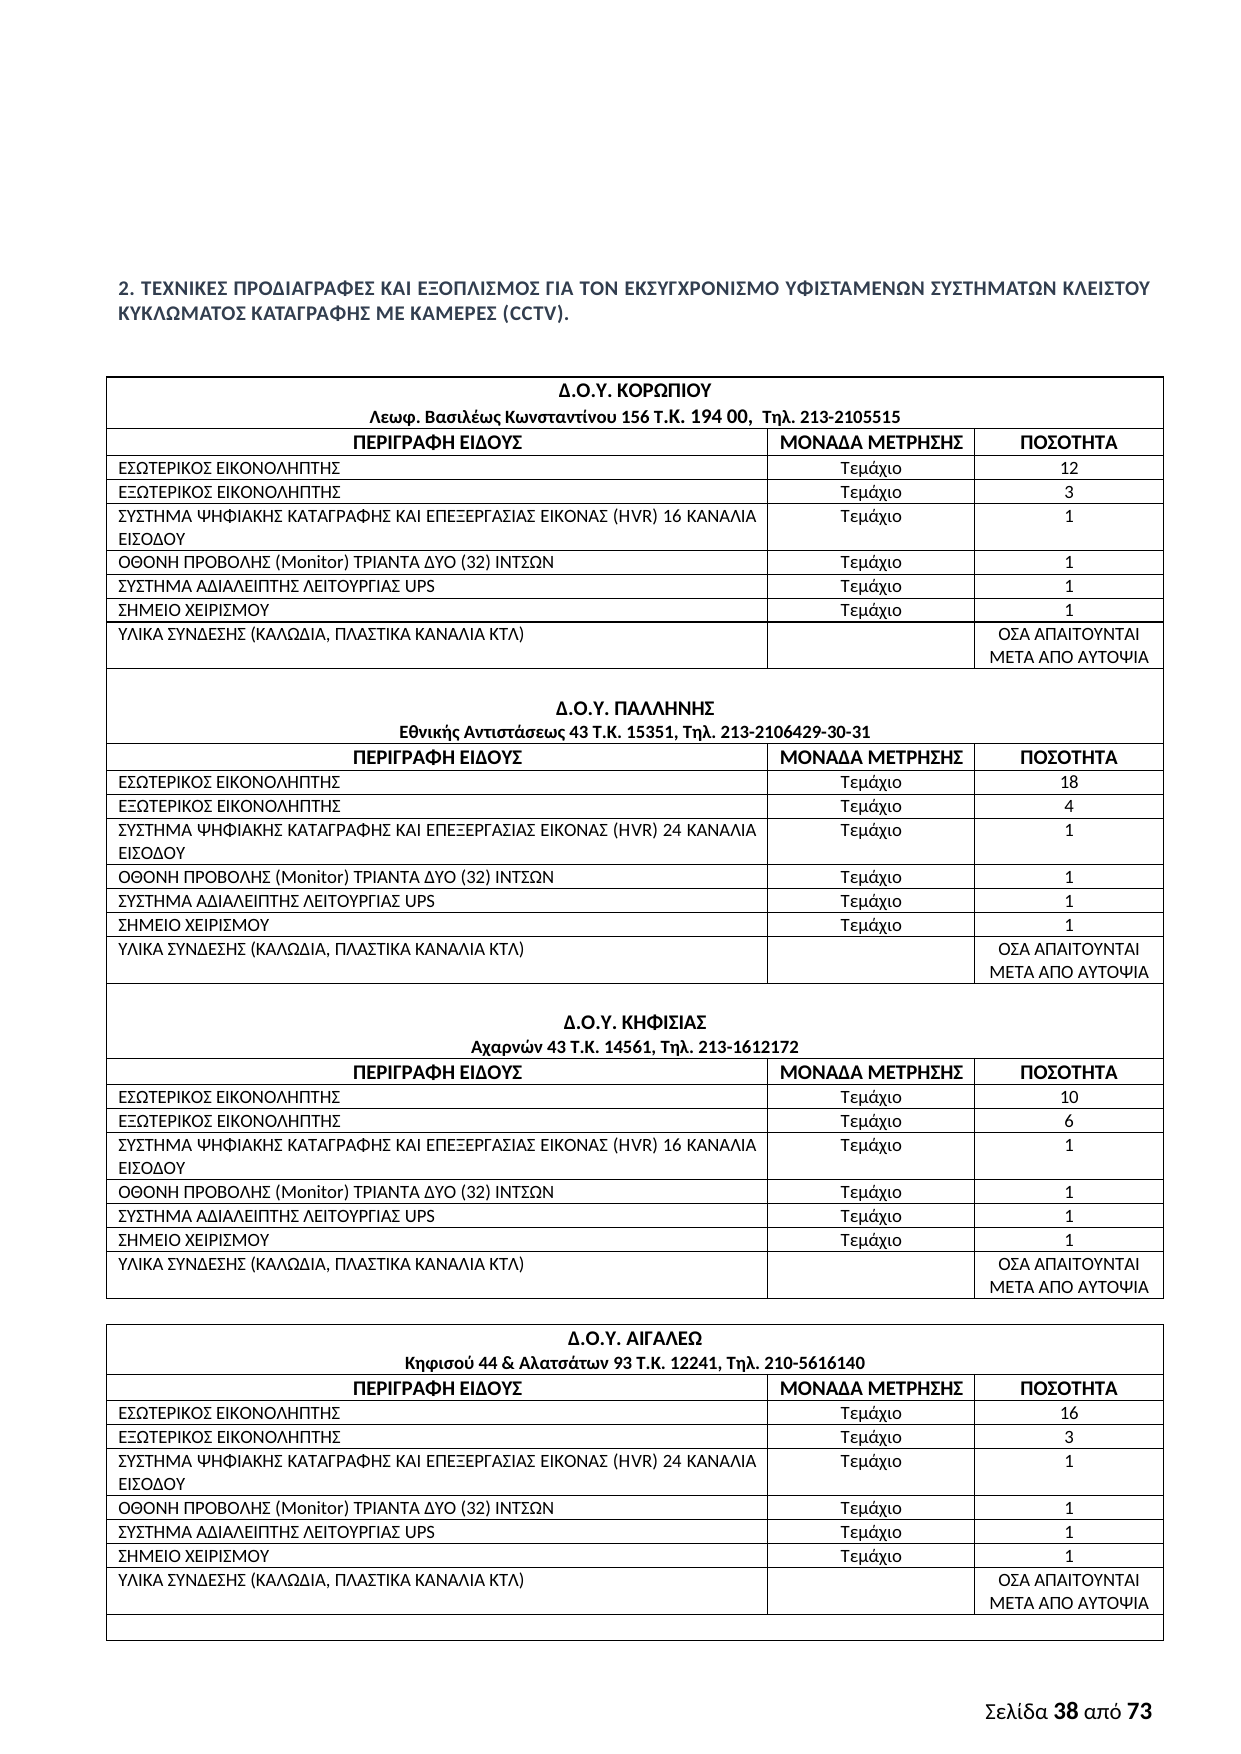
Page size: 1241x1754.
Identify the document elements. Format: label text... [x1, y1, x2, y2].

table_cell 3 [975, 480, 1163, 503]
table_cell ΕΣΩΤΕΡΙΚΟΣ ΕΙΚΟΝΟΛΗΠΤΗΣ [107, 1401, 767, 1424]
table_cell [768, 1568, 974, 1614]
table_cell ΕΣΩΤΕΡΙΚΟΣ ΕΙΚΟΝΟΛΗΠΤΗΣ [107, 456, 767, 479]
table_cell ΣΗΜΕΙΟ ΧΕΙΡΙΣΜΟΥ [107, 1544, 767, 1567]
table_cell Δ.Ο.Υ. ΠΑΛΛΗΝΗΣ Εθνικής Αντιστάσεως 43 Τ.Κ. 15351, Τηλ. 213-2106429-30-31 [107, 669, 1163, 743]
table_cell ΣΗΜΕΙΟ ΧΕΙΡΙΣΜΟΥ [107, 913, 767, 936]
table_cell 6 [975, 1109, 1163, 1132]
table_cell 1 [975, 1228, 1163, 1251]
table_cell ΕΞΩΤΕΡΙΚΟΣ ΕΙΚΟΝΟΛΗΠΤΗΣ [107, 795, 767, 817]
table_cell ΠΟΣΟΤΗΤΑ [975, 744, 1163, 769]
table_cell Τεμάχιο [768, 865, 974, 888]
table_cell ΟΣΑ ΑΠΑΙΤΟΥΝΤΑΙ ΜΕΤΑ ΑΠΟ ΑΥΤΟΨΙΑ [975, 1252, 1163, 1298]
table_cell Τεμάχιο [768, 1204, 974, 1227]
table_cell 1 [975, 575, 1163, 597]
table_cell Τεμάχιο [768, 1109, 974, 1132]
table_cell [768, 937, 974, 983]
table_cell Τεμάχιο [768, 1401, 974, 1424]
table_cell Τεμάχιο [768, 795, 974, 817]
table_cell Τεμάχιο [768, 456, 974, 479]
table_cell Τεμάχιο [768, 1449, 974, 1495]
table_cell ΣΥΣΤΗΜΑ ΑΔΙΑΛΕΙΠΤΗΣ ΛΕΙΤΟΥΡΓΙΑΣ UPS [107, 1204, 767, 1227]
table_cell 18 [975, 771, 1163, 793]
table_cell ΜΟΝΑΔΑ ΜΕΤΡΗΣΗΣ [768, 1059, 974, 1084]
table_cell Τεμάχιο [768, 1085, 974, 1108]
table_cell ΠΕΡΙΓΡΑΦΗ ΕΙΔΟΥΣ [107, 429, 767, 455]
table_cell 10 [975, 1085, 1163, 1108]
table_cell Τεμάχιο [768, 1496, 974, 1519]
text 2. ΤΕΧΝΙΚΕΣ ΠΡΟΔΙΑΓΡΑΦΕΣ ΚΑΙ ΕΞΟΠΛΙΣΜΟΣ ΓΙΑ ΤΟΝ ΕΚΣΥΓΧΡΟΝΙΣΜΟ ΥΦΙΣΤΑΜΕΝΩΝ ΣΥΣΤΗΜΑΤΩΝ ΚΛΕΙΣΤΟΥ ΚΥΚΛΩΜΑΤΟΣ ΚΑΤΑΓΡΑΦΗΣ ΜΕ ΚΑΜΕΡΕΣ (CCTV). [118, 275, 1152, 326]
table_cell Τεμάχιο [768, 599, 974, 621]
table_cell Τεμάχιο [768, 819, 974, 864]
table_cell 1 [975, 1204, 1163, 1227]
table_cell Τεμάχιο [768, 551, 974, 573]
table_cell Τεμάχιο [768, 889, 974, 912]
table_cell Τεμάχιο [768, 1133, 974, 1179]
table_header Δ.Ο.Υ. ΑΙΓΑΛΕΩ Κηφισού 44 & Αλατσάτων 93 Τ.Κ. 12241, Τηλ. 210-5616140 [107, 1325, 1163, 1374]
table_cell ΣΗΜΕΙΟ ΧΕΙΡΙΣΜΟΥ [107, 1228, 767, 1251]
table_cell ΟΣΑ ΑΠΑΙΤΟΥΝΤΑΙ ΜΕΤΑ ΑΠΟ ΑΥΤΟΨΙΑ [975, 623, 1163, 668]
table_cell ΟΣΑ ΑΠΑΙΤΟΥΝΤΑΙ ΜΕΤΑ ΑΠΟ ΑΥΤΟΨΙΑ [975, 1568, 1163, 1614]
table_cell ΣΥΣΤΗΜΑ ΨΗΦΙΑΚΗΣ ΚΑΤΑΓΡΑΦΗΣ ΚΑΙ ΕΠΕΞΕΡΓΑΣΙΑΣ ΕΙΚΟΝΑΣ (ΗVR) 24 ΚΑΝΑΛΙΑ ΕΙΣΟΔΟΥ [107, 819, 767, 864]
table_cell Τεμάχιο [768, 575, 974, 597]
table_cell ΠΕΡΙΓΡΑΦΗ ΕΙΔΟΥΣ [107, 744, 767, 769]
table_cell 1 [975, 865, 1163, 888]
table_cell ΥΛΙΚΑ ΣΥΝΔΕΣΗΣ (ΚΑΛΩΔΙΑ, ΠΛΑΣΤΙΚΑ ΚΑΝΑΛΙΑ ΚΤΛ) [107, 1252, 767, 1298]
table_cell ΥΛΙΚΑ ΣΥΝΔΕΣΗΣ (ΚΑΛΩΔΙΑ, ΠΛΑΣΤΙΚΑ ΚΑΝΑΛΙΑ ΚΤΛ) [107, 937, 767, 983]
table_cell 12 [975, 456, 1163, 479]
table_cell ΕΣΩΤΕΡΙΚΟΣ ΕΙΚΟΝΟΛΗΠΤΗΣ [107, 1085, 767, 1108]
table_cell 1 [975, 1449, 1163, 1495]
table_cell 4 [975, 795, 1163, 817]
table_cell Τεμάχιο [768, 1180, 974, 1203]
table_cell ΟΘΟΝΗ ΠΡΟΒΟΛΗΣ (Monitor) ΤΡΙΑΝΤΑ ΔΥΟ (32) ΙΝΤΣΩΝ [107, 1496, 767, 1519]
table_cell ΣΥΣΤΗΜΑ ΨΗΦΙΑΚΗΣ ΚΑΤΑΓΡΑΦΗΣ ΚΑΙ ΕΠΕΞΕΡΓΑΣΙΑΣ ΕΙΚΟΝΑΣ (ΗVR) 24 ΚΑΝΑΛΙΑ ΕΙΣΟΔΟΥ [107, 1449, 767, 1495]
table_cell 1 [975, 1496, 1163, 1519]
table_cell Τεμάχιο [768, 1228, 974, 1251]
table_cell ΠΕΡΙΓΡΑΦΗ ΕΙΔΟΥΣ [107, 1375, 767, 1400]
table_cell Τεμάχιο [768, 480, 974, 503]
table_cell 3 [975, 1425, 1163, 1448]
table_cell ΟΘΟΝΗ ΠΡΟΒΟΛΗΣ (Monitor) ΤΡΙΑΝΤΑ ΔΥΟ (32) ΙΝΤΣΩΝ [107, 865, 767, 888]
table_cell Τεμάχιο [768, 771, 974, 793]
table_cell ΣΗΜΕΙΟ ΧΕΙΡΙΣΜΟΥ [107, 599, 767, 621]
table_cell ΣΥΣΤΗΜΑ ΑΔΙΑΛΕΙΠΤΗΣ ΛΕΙΤΟΥΡΓΙΑΣ UPS [107, 575, 767, 597]
table_cell ΣΥΣΤΗΜΑ ΨΗΦΙΑΚΗΣ ΚΑΤΑΓΡΑΦΗΣ ΚΑΙ ΕΠΕΞΕΡΓΑΣΙΑΣ ΕΙΚΟΝΑΣ (ΗVR) 16 ΚΑΝΑΛΙΑ ΕΙΣΟΔΟΥ [107, 1133, 767, 1179]
table_cell Τεμάχιο [768, 913, 974, 936]
table_cell ΕΞΩΤΕΡΙΚΟΣ ΕΙΚΟΝΟΛΗΠΤΗΣ [107, 480, 767, 503]
table_cell 1 [975, 1544, 1163, 1567]
table_cell ΣΥΣΤΗΜΑ ΑΔΙΑΛΕΙΠΤΗΣ ΛΕΙΤΟΥΡΓΙΑΣ UPS [107, 889, 767, 912]
table_cell ΠΟΣΟΤΗΤΑ [975, 1375, 1163, 1400]
table_cell ΣΥΣΤΗΜΑ ΑΔΙΑΛΕΙΠΤΗΣ ΛΕΙΤΟΥΡΓΙΑΣ UPS [107, 1520, 767, 1543]
table_cell ΠΕΡΙΓΡΑΦΗ ΕΙΔΟΥΣ [107, 1059, 767, 1084]
table_cell ΟΘΟΝΗ ΠΡΟΒΟΛΗΣ (Monitor) ΤΡΙΑΝΤΑ ΔΥΟ (32) ΙΝΤΣΩΝ [107, 551, 767, 573]
table_cell ΕΞΩΤΕΡΙΚΟΣ ΕΙΚΟΝΟΛΗΠΤΗΣ [107, 1425, 767, 1448]
table_cell Τεμάχιο [768, 504, 974, 549]
table_cell ΥΛΙΚΑ ΣΥΝΔΕΣΗΣ (ΚΑΛΩΔΙΑ, ΠΛΑΣΤΙΚΑ ΚΑΝΑΛΙΑ ΚΤΛ) [107, 1568, 767, 1614]
table_cell 16 [975, 1401, 1163, 1424]
table_cell ΜΟΝΑΔΑ ΜΕΤΡΗΣΗΣ [768, 429, 974, 455]
table_header Δ.Ο.Υ. ΚΟΡΩΠΙΟΥ Λεωφ. Βασιλέως Κωνσταντίνου 156 Τ.Κ. 194 00, Τηλ. 213-2105515 [107, 378, 1163, 428]
table_cell [768, 623, 974, 668]
table_cell 1 [975, 599, 1163, 621]
table_cell 1 [975, 819, 1163, 864]
table_cell ΕΞΩΤΕΡΙΚΟΣ ΕΙΚΟΝΟΛΗΠΤΗΣ [107, 1109, 767, 1132]
table_cell 1 [975, 1133, 1163, 1179]
table_cell 1 [975, 889, 1163, 912]
table_cell [768, 1252, 974, 1298]
table_cell Τεμάχιο [768, 1544, 974, 1567]
table_cell ΣΥΣΤΗΜΑ ΨΗΦΙΑΚΗΣ ΚΑΤΑΓΡΑΦΗΣ ΚΑΙ ΕΠΕΞΕΡΓΑΣΙΑΣ ΕΙΚΟΝΑΣ (ΗVR) 16 ΚΑΝΑΛΙΑ ΕΙΣΟΔΟΥ [107, 504, 767, 549]
table_cell ΜΟΝΑΔΑ ΜΕΤΡΗΣΗΣ [768, 1375, 974, 1400]
table_cell ΥΛΙΚΑ ΣΥΝΔΕΣΗΣ (ΚΑΛΩΔΙΑ, ΠΛΑΣΤΙΚΑ ΚΑΝΑΛΙΑ ΚΤΛ) [107, 623, 767, 668]
table_cell 1 [975, 551, 1163, 573]
table_cell ΟΣΑ ΑΠΑΙΤΟΥΝΤΑΙ ΜΕΤΑ ΑΠΟ ΑΥΤΟΨΙΑ [975, 937, 1163, 983]
table_cell 1 [975, 1520, 1163, 1543]
table_cell ΜΟΝΑΔΑ ΜΕΤΡΗΣΗΣ [768, 744, 974, 769]
table_cell 1 [975, 504, 1163, 549]
table_cell ΕΣΩΤΕΡΙΚΟΣ ΕΙΚΟΝΟΛΗΠΤΗΣ [107, 771, 767, 793]
table_cell 1 [975, 1180, 1163, 1203]
table_cell Τεμάχιο [768, 1520, 974, 1543]
table_cell Δ.Ο.Υ. ΚΗΦΙΣΙΑΣ Αχαρνών 43 Τ.Κ. 14561, Τηλ. 213-1612172 [107, 984, 1163, 1058]
table_cell 1 [975, 913, 1163, 936]
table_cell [107, 1615, 1163, 1640]
table_cell ΟΘΟΝΗ ΠΡΟΒΟΛΗΣ (Monitor) ΤΡΙΑΝΤΑ ΔΥΟ (32) ΙΝΤΣΩΝ [107, 1180, 767, 1203]
table_cell ΠΟΣΟΤΗΤΑ [975, 429, 1163, 455]
table_cell Τεμάχιο [768, 1425, 974, 1448]
table_cell ΠΟΣΟΤΗΤΑ [975, 1059, 1163, 1084]
